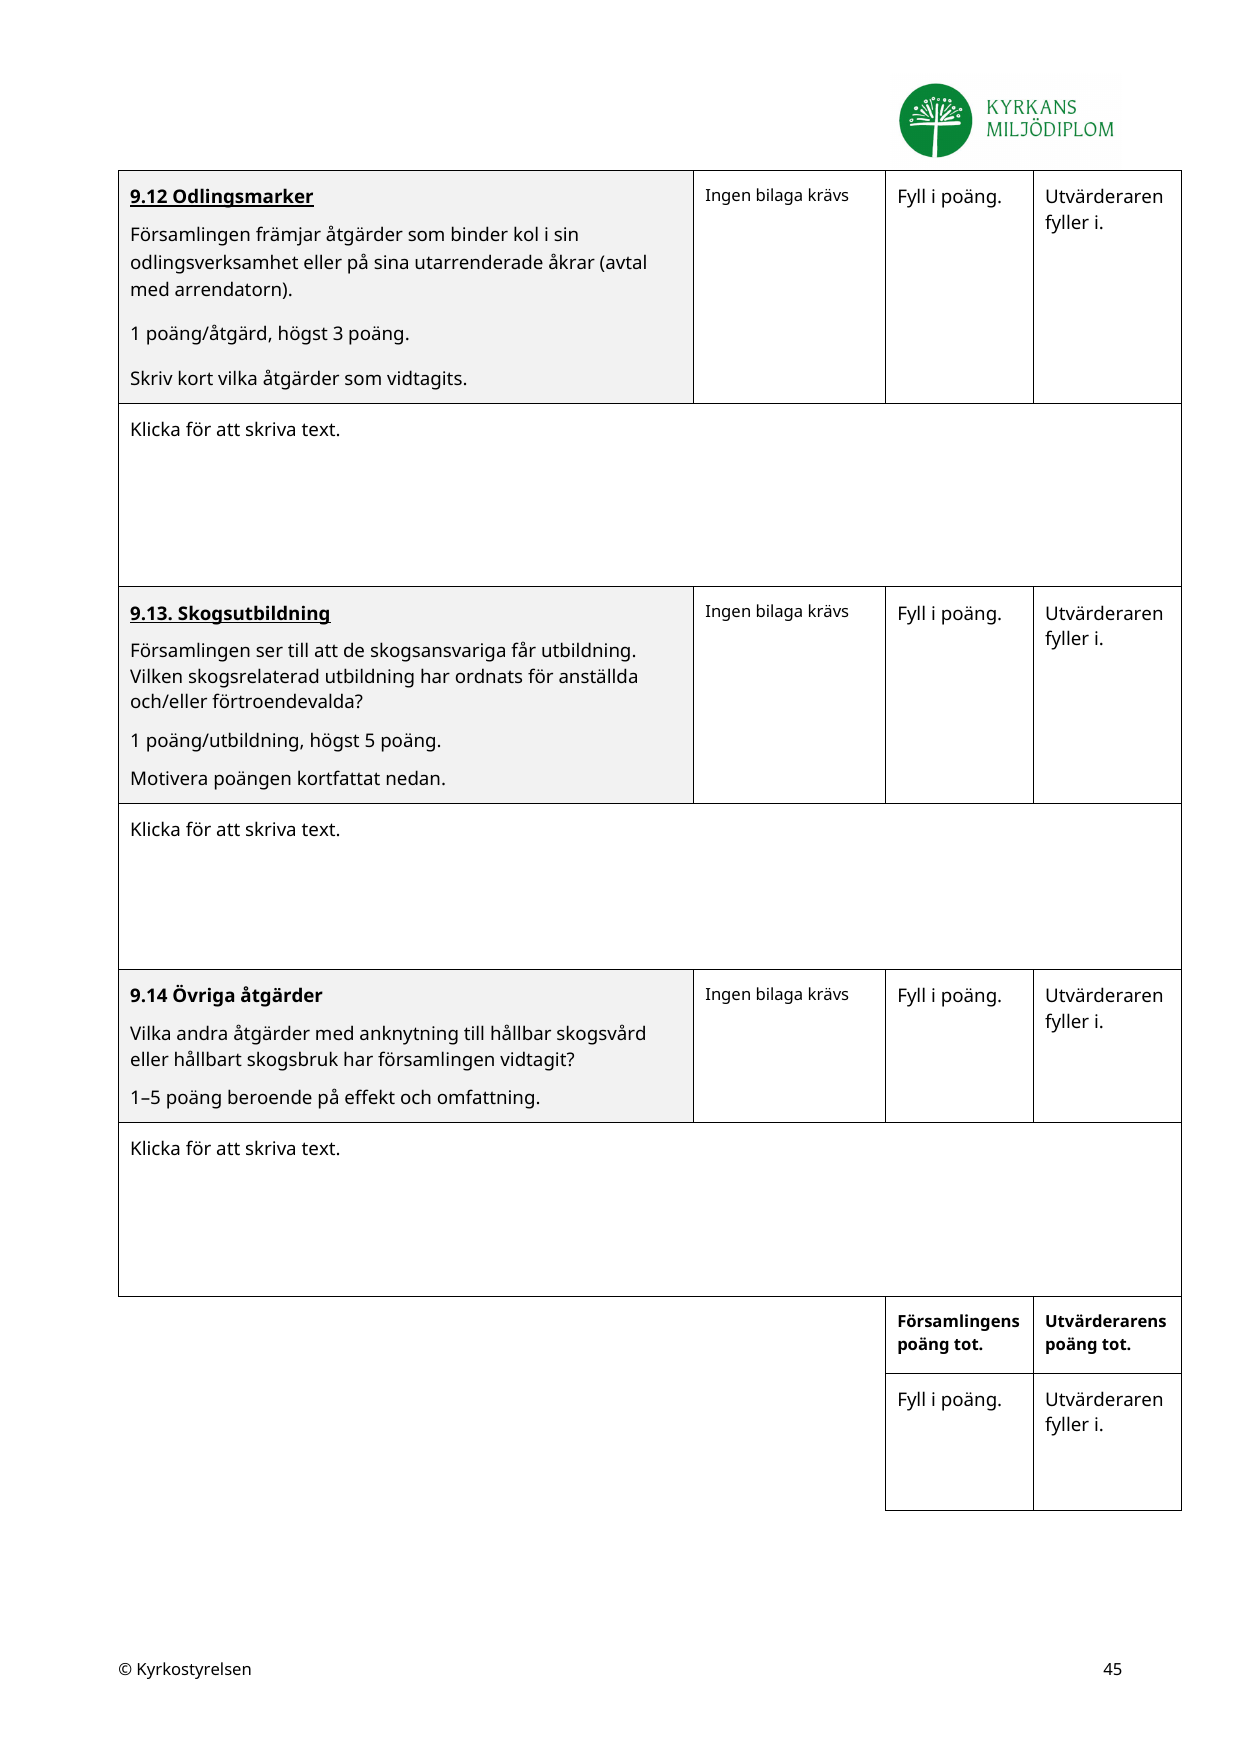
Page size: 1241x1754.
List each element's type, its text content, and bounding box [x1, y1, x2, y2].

table_cell Församlingens poäng tot. [886, 1297, 1033, 1373]
table_cell Ingen bilaga krävs [694, 171, 885, 403]
picture [890, 73, 1123, 170]
table_cell 9.14 Övriga åtgärder Vilka andra åtgärder med anknytning till hållbar skogsvård eller hållbart skogsbruk har församlingen vidtagit? 1–5 poäng beroende på effekt och omfattning. [119, 970, 693, 1122]
table_cell Utvärderarens poäng tot. [1034, 1297, 1181, 1373]
table_cell 9.13. Skogsutbildning Församlingen ser till att de skogsansvariga får utbildning. Vilken skogsrelaterad utbildning har ordnats för anställda och/eller förtroendevalda? 1 poäng/utbildning, högst 5 poäng. Motivera poängen kortfattat nedan. [119, 587, 693, 803]
table_cell Ingen bilaga krävs [694, 587, 885, 803]
table_cell 9.12 Odlingsmarker Församlingen främjar åtgärder som binder kol i sin odlingsverksamhet eller på sina utarrenderade åkrar (avtal med arrendatorn). 1 poäng/åtgärd, högst 3 poäng. Skriv kort vilka åtgärder som vidtagits. [119, 171, 693, 403]
table_cell Ingen bilaga krävs [694, 970, 885, 1122]
